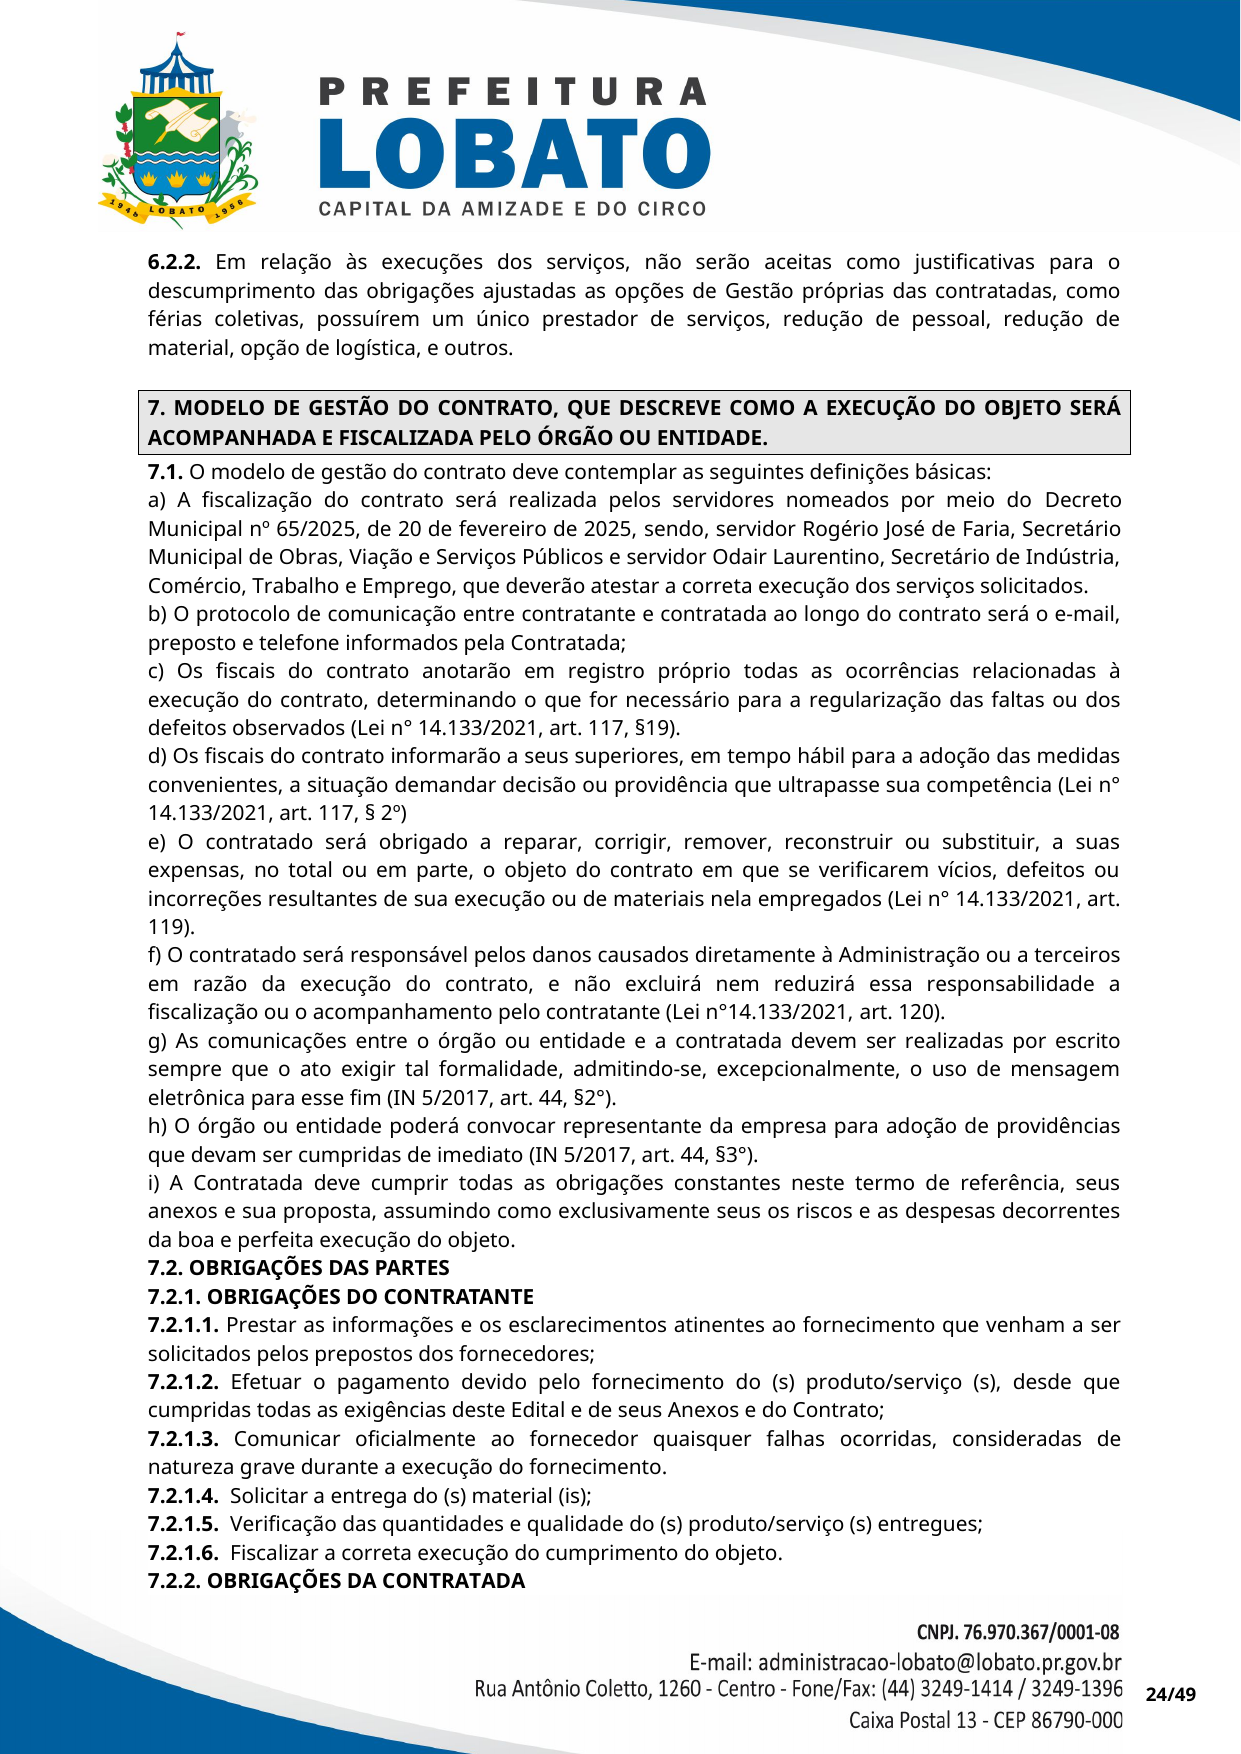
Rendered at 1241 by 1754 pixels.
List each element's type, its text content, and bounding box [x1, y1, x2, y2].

text 7.2. OBRIGAÇÕES DAS PARTES [148, 1253, 1122, 1282]
text f) O contratado será responsável pelos danos causados diretamente à Administração ou a terceiros em razão da execução do contrato, e não excluirá nem reduzirá essa responsabilidade a fiscalização ou o acompanhamento pelo contratante (Lei n°14.133/2021, art. 120). [148, 941, 1122, 1026]
text 7.2.2. OBRIGAÇÕES DA CONTRATADA [148, 1566, 1122, 1595]
text 7.2.1. OBRIGAÇÕES DO CONTRATANTE [148, 1282, 1122, 1310]
text d) Os fiscais do contrato informarão a seus superiores, em tempo hábil para a adoção das medidas convenientes, a situação demandar decisão ou providência que ultrapasse sua competência (Lei n° 14.133/2021, art. 117, § 2º) [148, 742, 1122, 827]
text 7.2.1.2. Efetuar o pagamento devido pelo fornecimento do (s) produto/serviço (s), desde que cumpridas todas as exigências deste Edital e de seus Anexos e do Contrato; [148, 1367, 1122, 1424]
text h) O órgão ou entidade poderá convocar representante da empresa para adoção de providências que devam ser cumpridas de imediato (IN 5/2017, art. 44, §3°). [148, 1111, 1122, 1168]
picture [0, 1530, 1123, 1754]
text 7.2.1.4. Solicitar a entrega do (s) material (is); [148, 1481, 1122, 1509]
text 7.2.1.5. Verificação das quantidades e qualidade do (s) produto/serviço (s) entregues; [148, 1509, 1122, 1538]
text c) Os fiscais do contrato anotarão em registro próprio todas as ocorrências relacionadas à execução do contrato, determinando o que for necessário para a regularização das faltas ou dos defeitos observados (Lei n° 14.133/2021, art. 117, §19). [148, 656, 1122, 742]
text 7.1. O modelo de gestão do contrato deve contemplar as seguintes definições básicas: [148, 457, 1122, 486]
text 7.2.1.3. Comunicar oficialmente ao fornecedor quaisquer falhas ocorridas, consideradas de natureza grave durante a execução do fornecimento. [148, 1424, 1122, 1481]
text i) A Contratada deve cumprir todas as obrigações constantes neste termo de referência, seus anexos e sua proposta, assumindo como exclusivamente seus os riscos e as despesas decorrentes da boa e perfeita execução do objeto. [148, 1168, 1122, 1253]
text g) As comunicações entre o órgão ou entidade e a contratada devem ser realizadas por escrito sempre que o ato exigir tal formalidade, admitindo-se, excepcionalmente, o uso de mensagem eletrônica para esse fim (IN 5/2017, art. 44, §2°). [148, 1026, 1122, 1111]
text 6.2.2. Em relação às execuções dos serviços, não serão aceitas como justificativas para o descumprimento das obrigações ajustadas as opções de Gestão próprias das contratadas, como férias coletivas, possuírem um único prestador de serviços, redução de pessoal, redução de material, opção de logística, e outros. [148, 247, 1122, 361]
text 7. MODELO DE GESTÃO DO CONTRATO, QUE DESCREVE COMO A EXECUÇÃO DO OBJETO SERÁ ACOMPANHADA E FISCALIZADA PELO ÓRGÃO OU ENTIDADE. [139, 391, 1130, 454]
picture [97, 0, 1241, 232]
text e) O contratado será obrigado a reparar, corrigir, remover, reconstruir ou substituir, a suas expensas, no total ou em parte, o objeto do contrato em que se verificarem vícios, defeitos ou incorreções resultantes de sua execução ou de materiais nela empregados (Lei n° 14.133/2021, art. 119). [148, 827, 1122, 941]
text 7.2.1.6. Fiscalizar a correta execução do cumprimento do objeto. [148, 1538, 1122, 1566]
text a) A fiscalização do contrato será realizada pelos servidores nomeados por meio do Decreto Municipal nº 65/2025, de 20 de fevereiro de 2025, sendo, servidor Rogério José de Faria, Secretário Municipal de Obras, Viação e Serviços Públicos e servidor Odair Laurentino, Secretário de Indústria, Comércio, Trabalho e Emprego, que deverão atestar a correta execução dos serviços solicitados. [148, 486, 1122, 599]
text b) O protocolo de comunicação entre contratante e contratada ao longo do contrato será o e-mail, preposto e telefone informados pela Contratada; [148, 599, 1122, 656]
text 7.2.1.1. Prestar as informações e os esclarecimentos atinentes ao fornecimento que venham a ser solicitados pelos prepostos dos fornecedores; [148, 1310, 1122, 1367]
